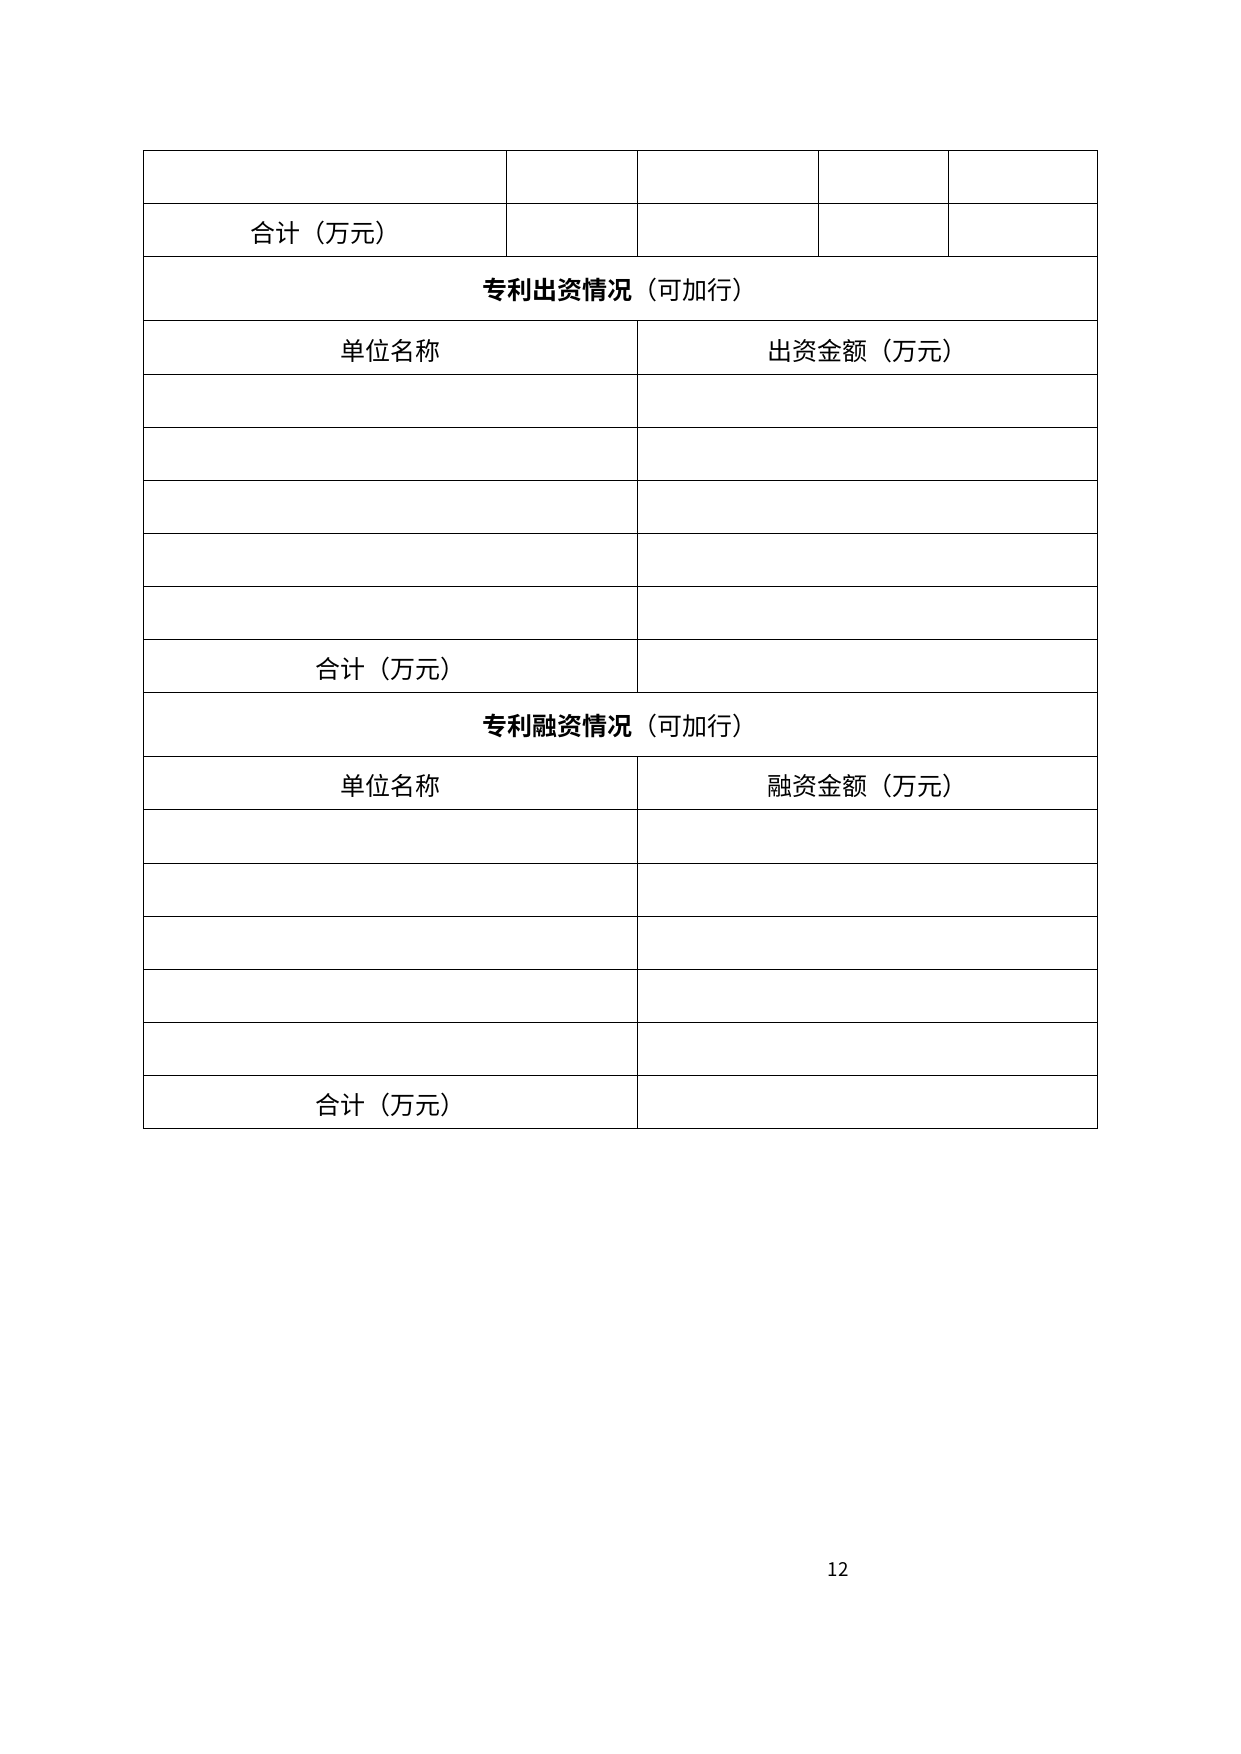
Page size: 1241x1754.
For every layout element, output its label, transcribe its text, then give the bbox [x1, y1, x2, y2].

table_cell 合计（万元） [144, 204, 506, 256]
table_cell [638, 917, 1097, 969]
table_cell [144, 970, 637, 1022]
table_cell [638, 810, 1097, 862]
table_cell 单位名称 [144, 757, 637, 809]
table_cell [638, 375, 1097, 427]
table_cell [507, 151, 637, 203]
table_cell 出资金额（万元） [638, 321, 1097, 373]
table_cell [949, 151, 1097, 203]
table_cell 专利出资情况（可加行） [144, 257, 1097, 320]
table_cell [819, 151, 948, 203]
table_cell [638, 1076, 1097, 1128]
table_cell [638, 151, 818, 203]
table_cell [638, 864, 1097, 916]
table_cell [638, 970, 1097, 1022]
table_cell 融资金额（万元） [638, 757, 1097, 809]
table_cell 单位名称 [144, 321, 637, 373]
table_cell [144, 534, 637, 586]
table_cell [638, 428, 1097, 480]
table_cell [819, 204, 948, 256]
table_cell 专利融资情况（可加行） [144, 693, 1097, 756]
table_cell [638, 481, 1097, 533]
table_cell [638, 534, 1097, 586]
table_cell [144, 1023, 637, 1075]
table_cell [949, 204, 1097, 256]
table_cell [144, 481, 637, 533]
table_cell [144, 810, 637, 862]
table_cell [638, 640, 1097, 692]
table_cell [638, 1023, 1097, 1075]
table_cell [144, 587, 637, 639]
table_cell [144, 375, 637, 427]
table_cell 合计（万元） [144, 640, 637, 692]
table_cell [144, 864, 637, 916]
table_cell 合计（万元） [144, 1076, 637, 1128]
table_cell [144, 151, 506, 203]
table_cell [638, 204, 818, 256]
table_cell [507, 204, 637, 256]
table_cell [638, 587, 1097, 639]
table_cell [144, 917, 637, 969]
table_cell [144, 428, 637, 480]
